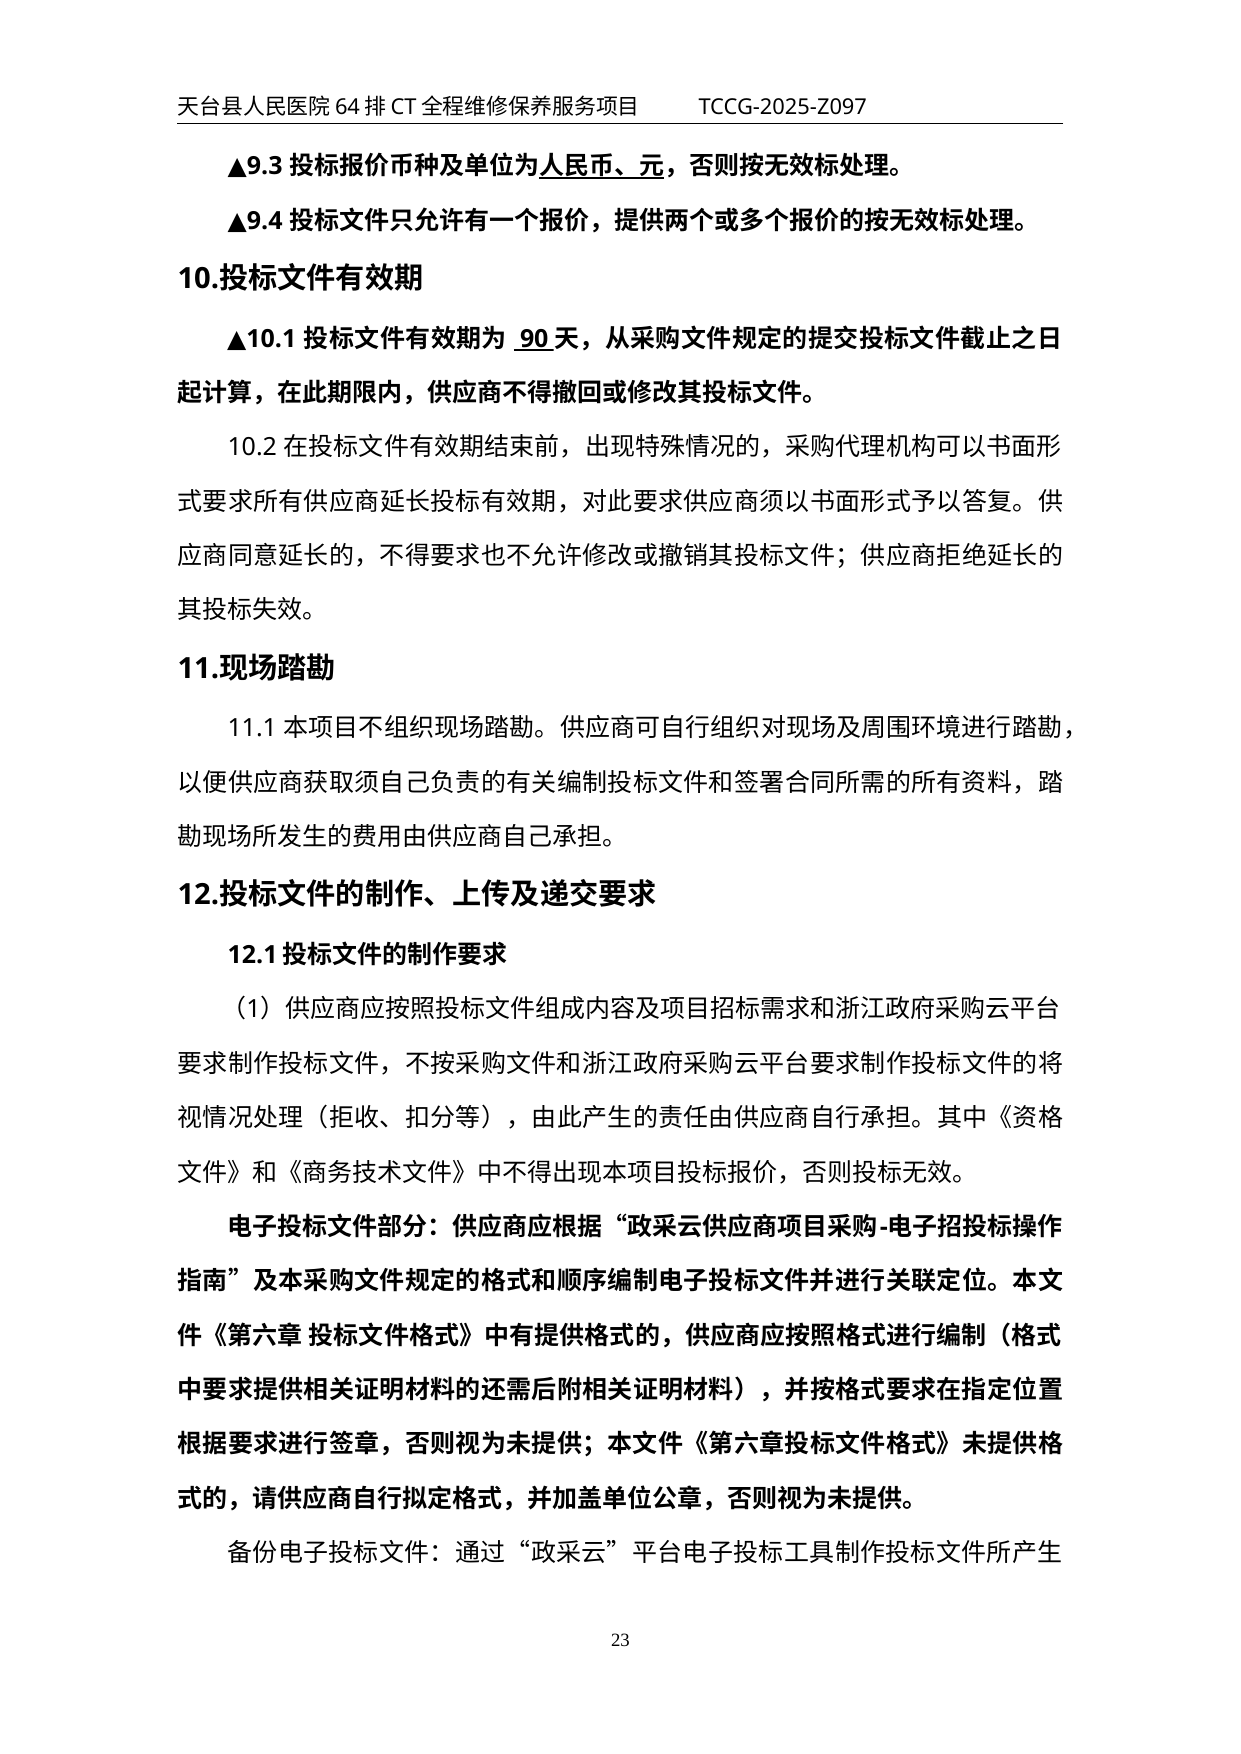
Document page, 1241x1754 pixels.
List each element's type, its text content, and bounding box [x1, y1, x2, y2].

text ▲9.3 投标报价币种及单位为人民币、元，否则按无效标处理。 [177, 146, 1063, 182]
text 11.现场踏勘 [177, 644, 1063, 687]
text 电子投标文件部分：供应商应根据“政采云供应商项目采购-电子招投标操作指南”及本采购文件规定的格式和顺序编制电子投标文件并进行关联定位。本文件《第六章 投标文件格式》中有提供格式的，供应商应按照格式进行编制（格式中要求提供相关证明材料的还需后附相关证明材料），并按格式要求在指定位置根据要求进行签章，否则视为未提供；本文件《第六章投标文件格式》未提供格式的，请供应商自行拟定格式，并加盖单位公章，否则视为未提供。 [177, 1206, 1063, 1514]
text 11.1 本项目不组织现场踏勘。供应商可自行组织对现场及周围环境进行踏勘，以便供应商获取须自己负责的有关编制投标文件和签署合同所需的所有资料，踏勘现场所发生的费用由供应商自己承担。 [177, 708, 1063, 853]
text 10.2 在投标文件有效期结束前，出现特殊情况的，采购代理机构可以书面形式要求所有供应商延长投标有效期，对此要求供应商须以书面形式予以答复。供应商同意延长的，不得要求也不允许修改或撤销其投标文件；供应商拒绝延长的，其投标失效。 [177, 427, 1063, 626]
text ▲9.4 投标文件只允许有一个报价，提供两个或多个报价的按无效标处理。 [177, 200, 1063, 236]
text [177, 1533, 1063, 1569]
text ▲10.1 投标文件有效期为 90天，从采购文件规定的提交投标文件截止之日起计算，在此期限内，供应商不得撤回或修改其投标文件。 [177, 318, 1063, 409]
text 12.1投标文件的制作要求 [177, 934, 1063, 971]
text （1）供应商应按照投标文件组成内容及项目招标需求和浙江政府采购云平台要求制作投标文件，不按采购文件和浙江政府采购云平台要求制作投标文件的将视情况处理（拒收、扣分等），由此产生的责任由供应商自行承担。其中《资格文件》和《商务技术文件》中不得出现本项目投标报价，否则投标无效。 [177, 989, 1063, 1188]
text 12.投标文件的制作、上传及递交要求 [177, 871, 1063, 913]
text 10.投标文件有效期 [177, 254, 1063, 297]
